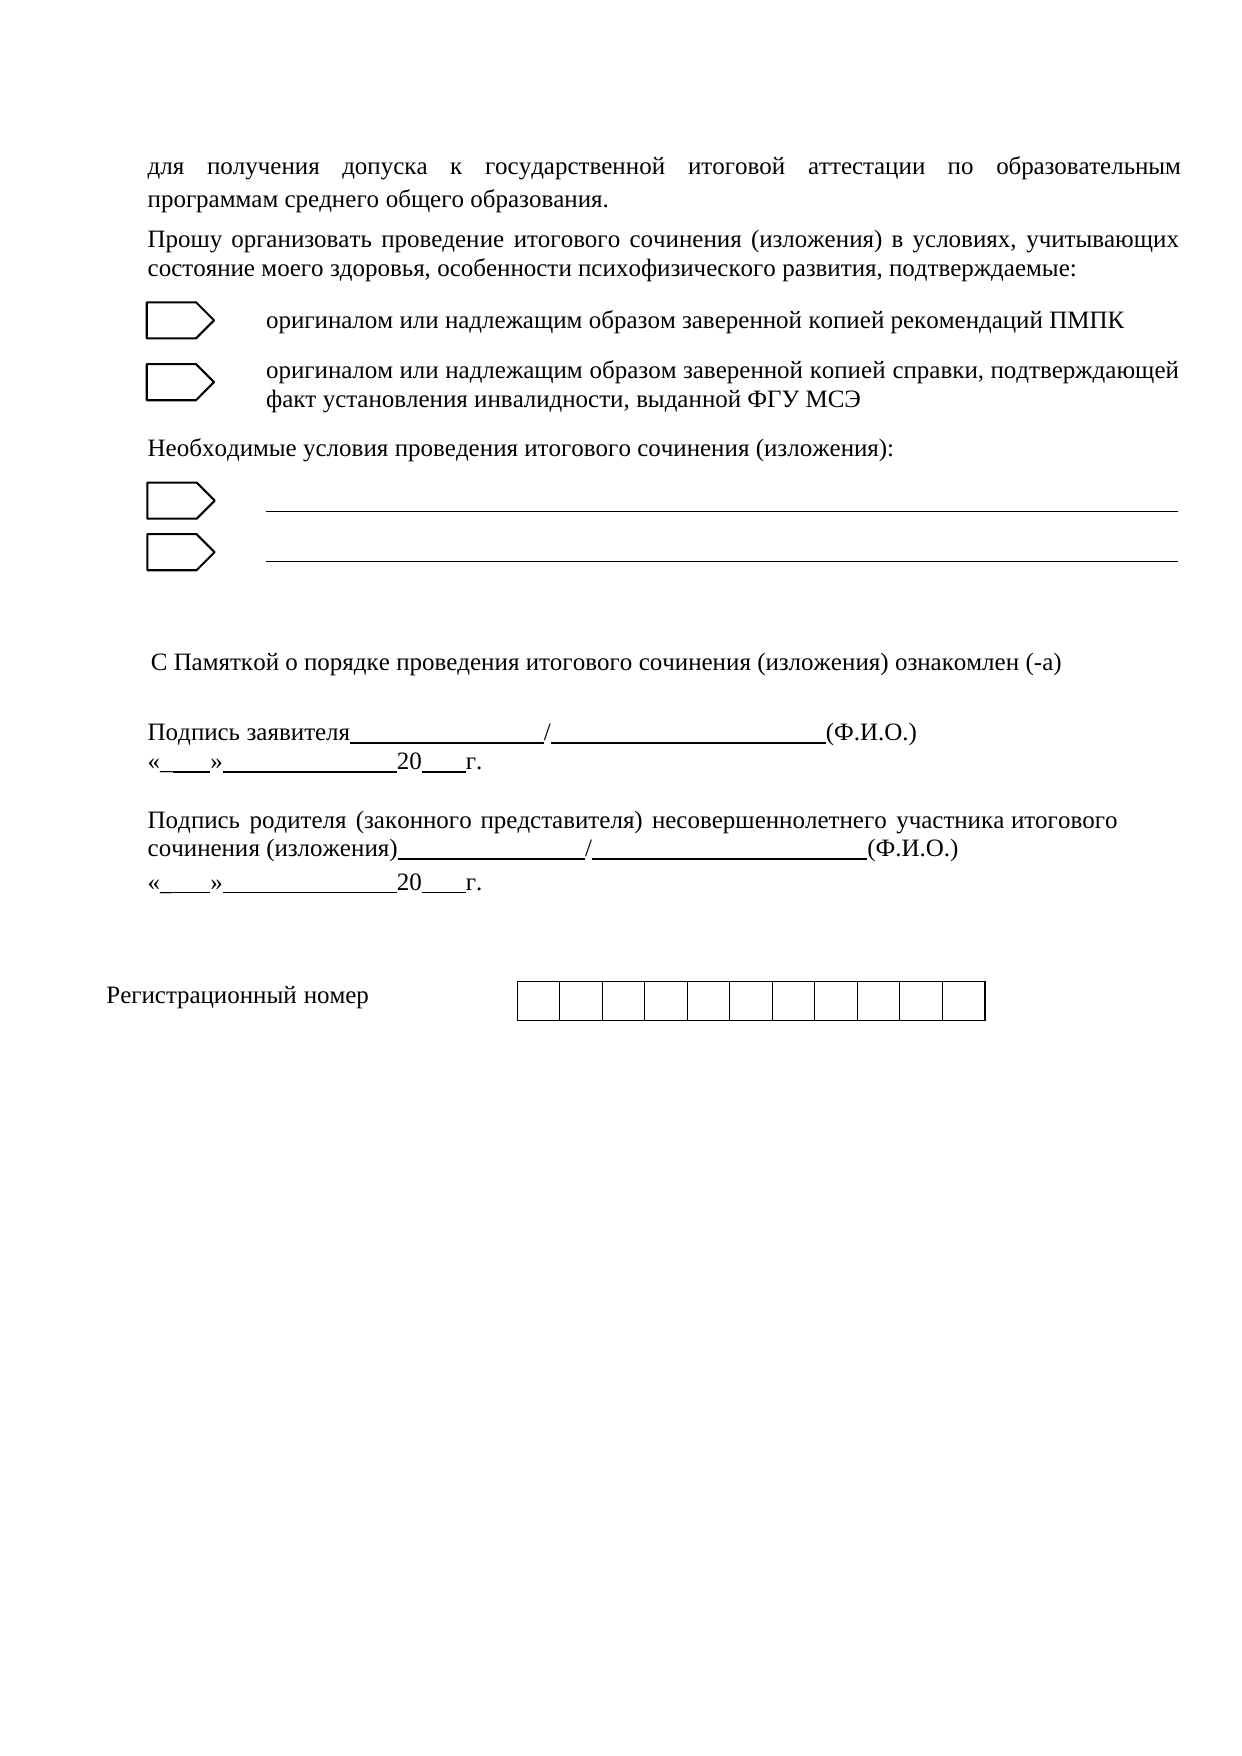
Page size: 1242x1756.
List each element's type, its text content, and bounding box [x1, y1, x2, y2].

text C Памяткой о порядке проведения итогового сочинения (изложения) ознакомлен (-а) [151, 647, 1194, 676]
text «_ » 20 г. [147, 746, 1194, 775]
text «_ » 20 г. [147, 867, 1194, 895]
text оригиналом или надлежащим образом заверенной копией рекомендаций ПМПК [266, 305, 1194, 334]
text оригиналом или надлежащим образом заверенной копией справки, подтверждающей факт установления инвалидности, выданной ФГУ МСЭ [266, 355, 1194, 413]
text Подпись заявителя / (Ф.И.О.) [147, 717, 1194, 746]
text Подпись родителя (законного представителя) несовершеннолетнего участника итогового сочинения (изложения) / (Ф.И.О.) [147, 805, 1152, 862]
text для получения допуска к государственной итоговой аттестации по образовательным программам среднего общего образования. [147, 151, 1183, 213]
text Регистрационный номер [106, 980, 1194, 1009]
text Прошу организовать проведение итогового сочинения (изложения) в условиях, учитывающих состояние моего здоровья, особенности психофизического развития, подтверждаемые: [147, 224, 1194, 282]
text Необходимые условия проведения итогового сочинения (изложения): [147, 433, 1194, 462]
